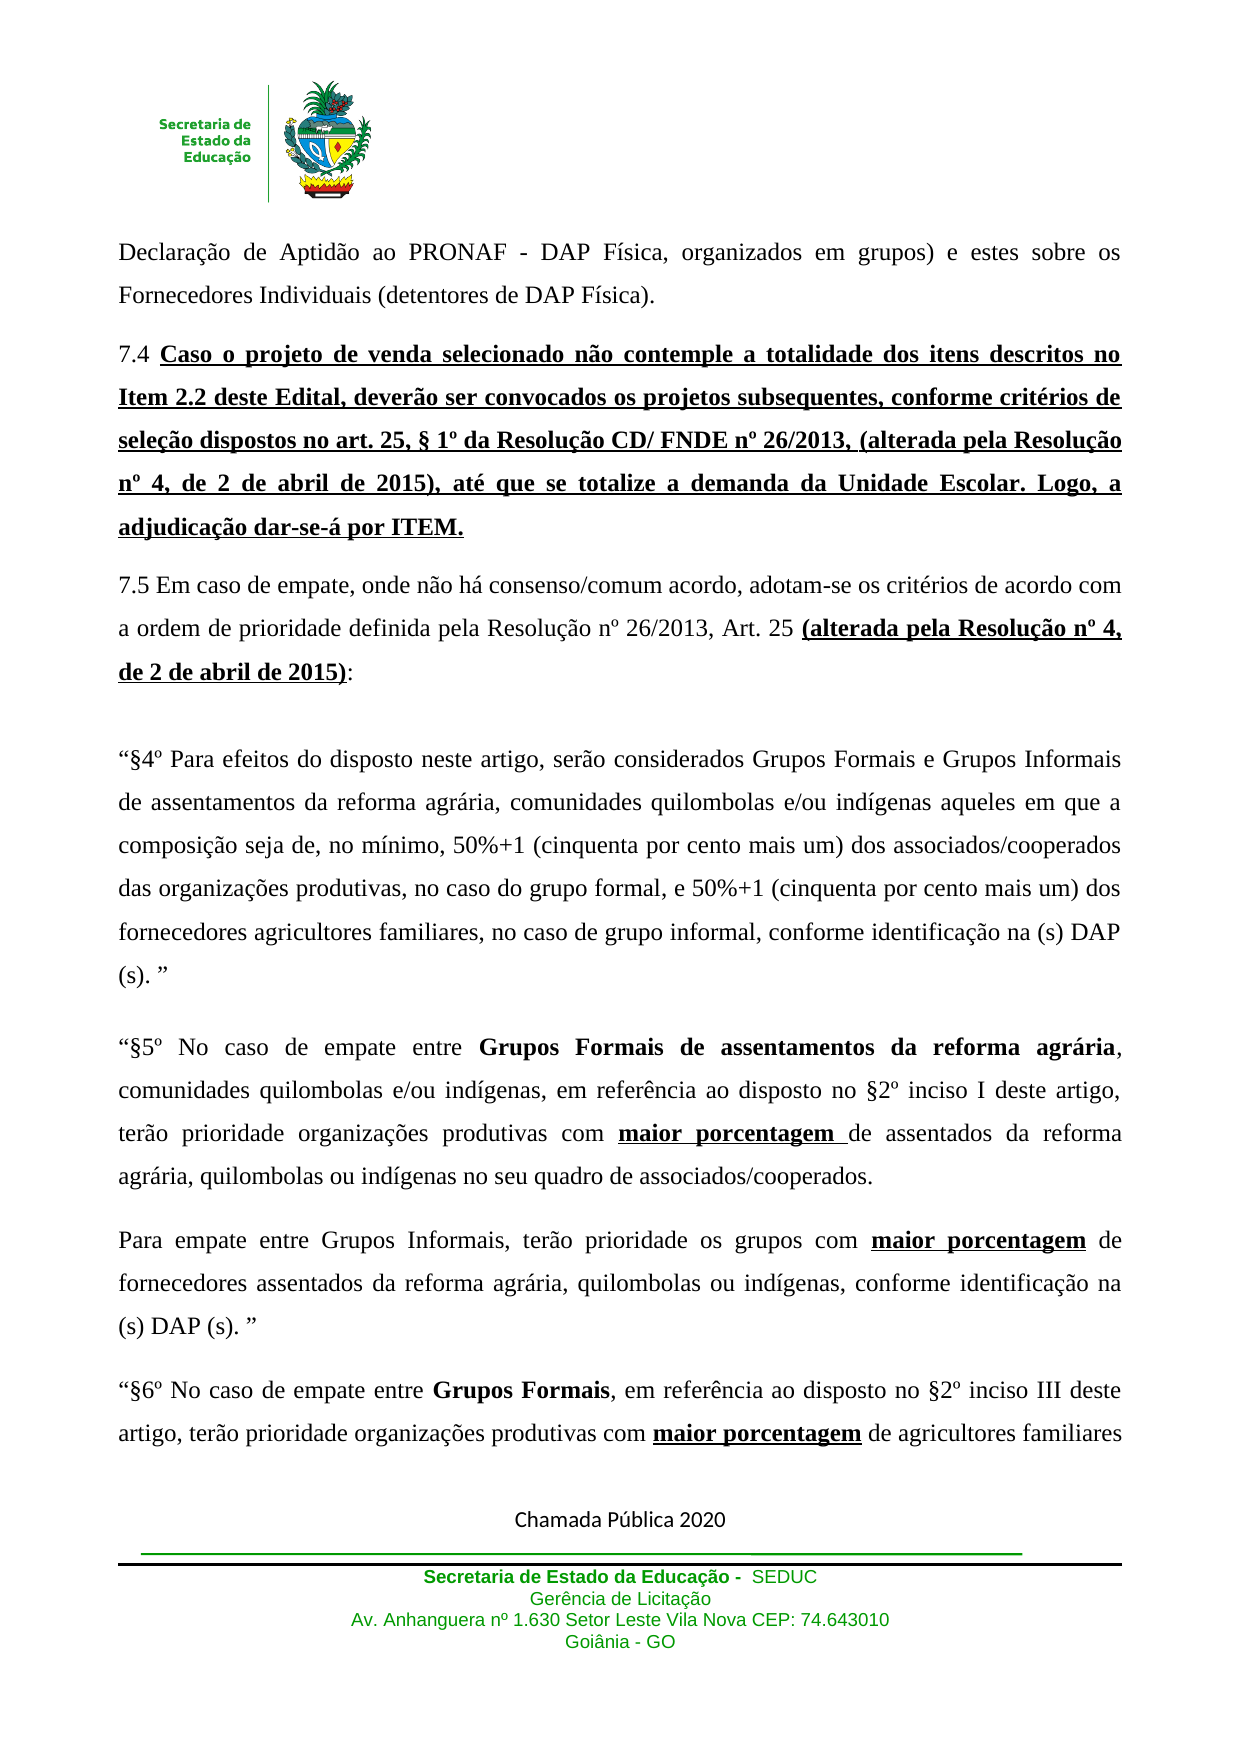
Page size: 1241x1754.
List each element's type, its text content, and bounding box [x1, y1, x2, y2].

text 7.5 Em caso de empate, onde não há consenso/comum acordo, adotam-se os critérios de acordo com a ordem de prioridade definida pela Resolução nº 26/2013, Art. 25 (alterada pela Resolução nº 4, de 2 de abril de 2015): [118, 570, 1122, 685]
text 7.4 Caso o projeto de venda selecionado não contemple a totalidade dos itens descritos no Item 2.2 deste Edital, deverão ser convocados os projetos subsequentes, conforme critérios de seleção dispostos no art. 25, § 1º da Resolução CD/ FNDE nº 26/2013, (alterada pela Resolução nº 4, de 2 de abril de 2015), até que se totalize a demanda da Unidade Escolar. Logo, a adjudicação dar-se-á por ITEM. [118, 409, 1122, 493]
text Para empate entre Grupos Informais, terão prioridade os grupos com maior porcentagem de fornecedores assentados da reforma agrária, quilombolas ou indígenas, conforme identificação na (s) DAP (s). ” [118, 1225, 1122, 1340]
picture [118, 73, 412, 210]
text 7.4 Caso o projeto de venda selecionado não contemple a totalidade dos itens descritos no Item 2.2 deste Edital, deverão ser convocados os projetos subsequentes, conforme critérios de seleção dispostos no art. 25, § 1º da Resolução CD/ FNDE nº 26/2013, (alterada pela Resolução nº 4, de 2 de abril de 2015), até que se totalize a demanda da Unidade Escolar. Logo, a adjudicação dar-se-á por ITEM. [118, 339, 1122, 407]
text “§5º No caso de empate entre Grupos Formais de assentamentos da reforma agrária, comunidades quilombolas e/ou indígenas, em referência ao disposto no §2º inciso I deste artigo, terão prioridade organizações produtivas com maior porcentagem de assentados da reforma agrária, quilombolas ou indígenas no seu quadro de associados/cooperados. [118, 1032, 1122, 1190]
text 7.4 Caso o projeto de venda selecionado não contemple a totalidade dos itens descritos no Item 2.2 deste Edital, deverão ser convocados os projetos subsequentes, conforme critérios de seleção dispostos no art. 25, § 1º da Resolução CD/ FNDE nº 26/2013, (alterada pela Resolução nº 4, de 2 de abril de 2015), até que se totalize a demanda da Unidade Escolar. Logo, a adjudicação dar-se-á por ITEM. [118, 495, 1122, 540]
subtitle “§4º Para efeitos do disposto neste artigo, serão considerados Grupos Formais e Grupos Informais de assentamentos da reforma agrária, comunidades quilombolas e/ou indígenas aqueles em que a composição seja de, no mínimo, 50%+1 (cinquenta por cento mais um) dos associados/cooperados das organizações produtivas, no caso do grupo formal, e 50%+1 (cinquenta por cento mais um) dos fornecedores agricultores familiares, no caso de grupo informal, conforme identificação na (s) DAP (s). ” [118, 744, 1122, 988]
